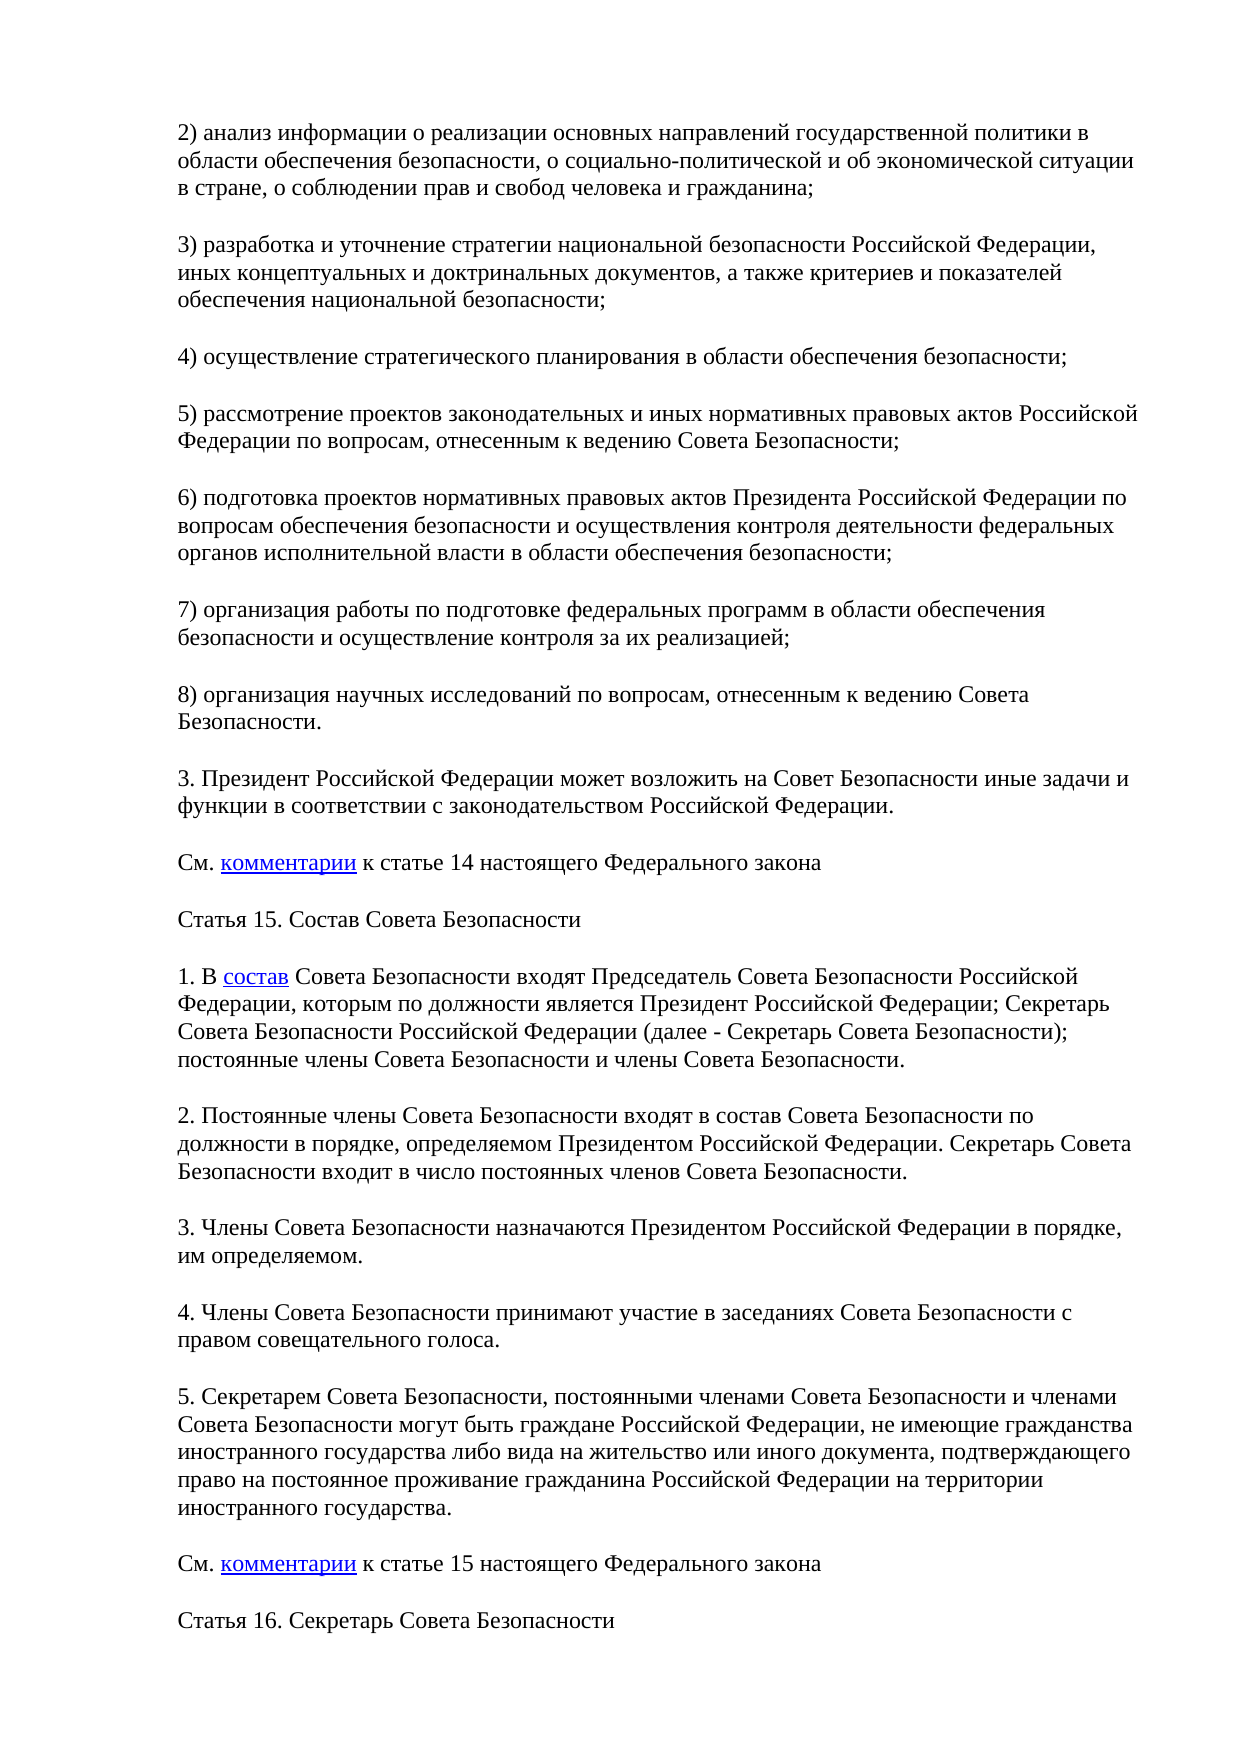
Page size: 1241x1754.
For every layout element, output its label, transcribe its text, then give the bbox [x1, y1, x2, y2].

text 4. Члены Совета Безопасности принимают участие в заседаниях Совета Безопасности с правом совещательного голоса. [177, 1298, 1152, 1353]
text 6) подготовка проектов нормативных правовых актов Президента Российской Федерации по вопросам обеспечения безопасности и осуществления контроля деятельности федеральных органов исполнительной власти в области обеспечения безопасности; [177, 483, 1152, 566]
text См. комментарии к статье 14 настоящего Федерального закона [177, 848, 1152, 876]
text См. комментарии к статье 15 настоящего Федерального закона [177, 1549, 1152, 1577]
text 2) анализ информации о реализации основных направлений государственной политики в области обеспечения безопасности, о социально-политической и об экономической ситуации в стране, о соблюдении прав и свобод человека и гражданина; [177, 118, 1152, 201]
text 8) организация научных исследований по вопросам, отнесенным к ведению Совета Безопасности. [177, 679, 1152, 735]
text 2. Постоянные члены Совета Безопасности входят в состав Совета Безопасности по должности в порядке, определяемом Президентом Российской Федерации. Секретарь Совета Безопасности входит в число постоянных членов Совета Безопасности. [177, 1101, 1152, 1184]
text 4) осуществление стратегического планирования в области обеспечения безопасности; [177, 342, 1152, 370]
text 3. Члены Совета Безопасности назначаются Президентом Российской Федерации в порядке, им определяемом. [177, 1213, 1152, 1269]
text 7) организация работы по подготовке федеральных программ в области обеспечения безопасности и осуществление контроля за их реализацией; [177, 595, 1152, 650]
text 3) разработка и уточнение стратегии национальной безопасности Российской Федерации, иных концептуальных и доктринальных документов, а также критериев и показателей обеспечения национальной безопасности; [177, 230, 1152, 313]
text 3. Президент Российской Федерации может возложить на Совет Безопасности иные задачи и функции в соответствии с законодательством Российской Федерации. [177, 764, 1152, 819]
text 5. Секретарем Совета Безопасности, постоянными членами Совета Безопасности и членами Совета Безопасности могут быть граждане Российской Федерации, не имеющие гражданства иностранного государства либо вида на жительство или иного документа, подтверждающего право на постоянное проживание гражданина Российской Федерации на территории иностранного государства. [177, 1382, 1152, 1520]
text Статья 16. Секретарь Совета Безопасности [177, 1606, 1152, 1634]
text Статья 15. Состав Совета Безопасности [177, 905, 1152, 933]
text 1. В состав Совета Безопасности входят Председатель Совета Безопасности Российской Федерации, которым по должности является Президент Российской Федерации; Секретарь Совета Безопасности Российской Федерации (далее - Секретарь Совета Безопасности); постоянные члены Совета Безопасности и члены Совета Безопасности. [177, 962, 1152, 1072]
text 5) рассмотрение проектов законодательных и иных нормативных правовых актов Российской Федерации по вопросам, отнесенным к ведению Совета Безопасности; [177, 399, 1152, 454]
